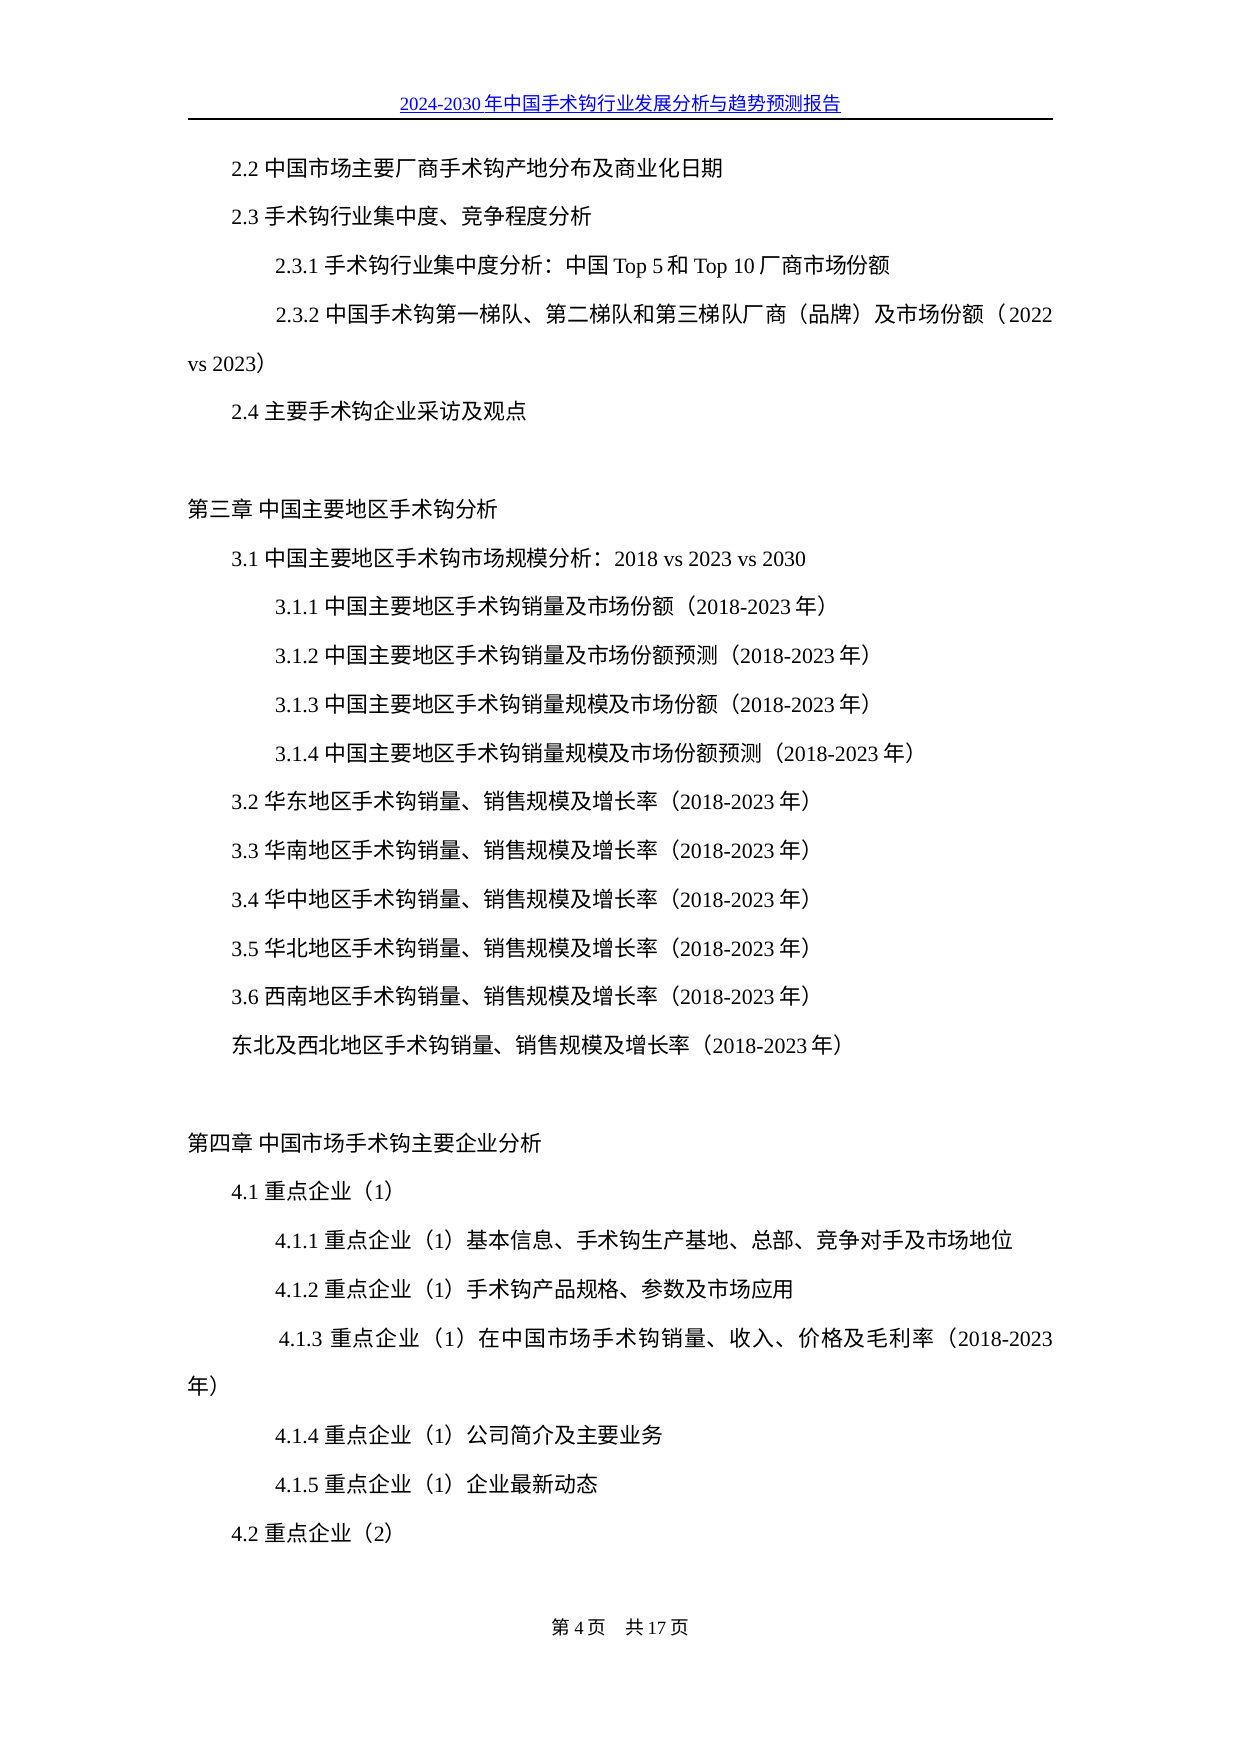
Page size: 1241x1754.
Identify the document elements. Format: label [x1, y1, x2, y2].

text [187, 150, 1053, 1548]
